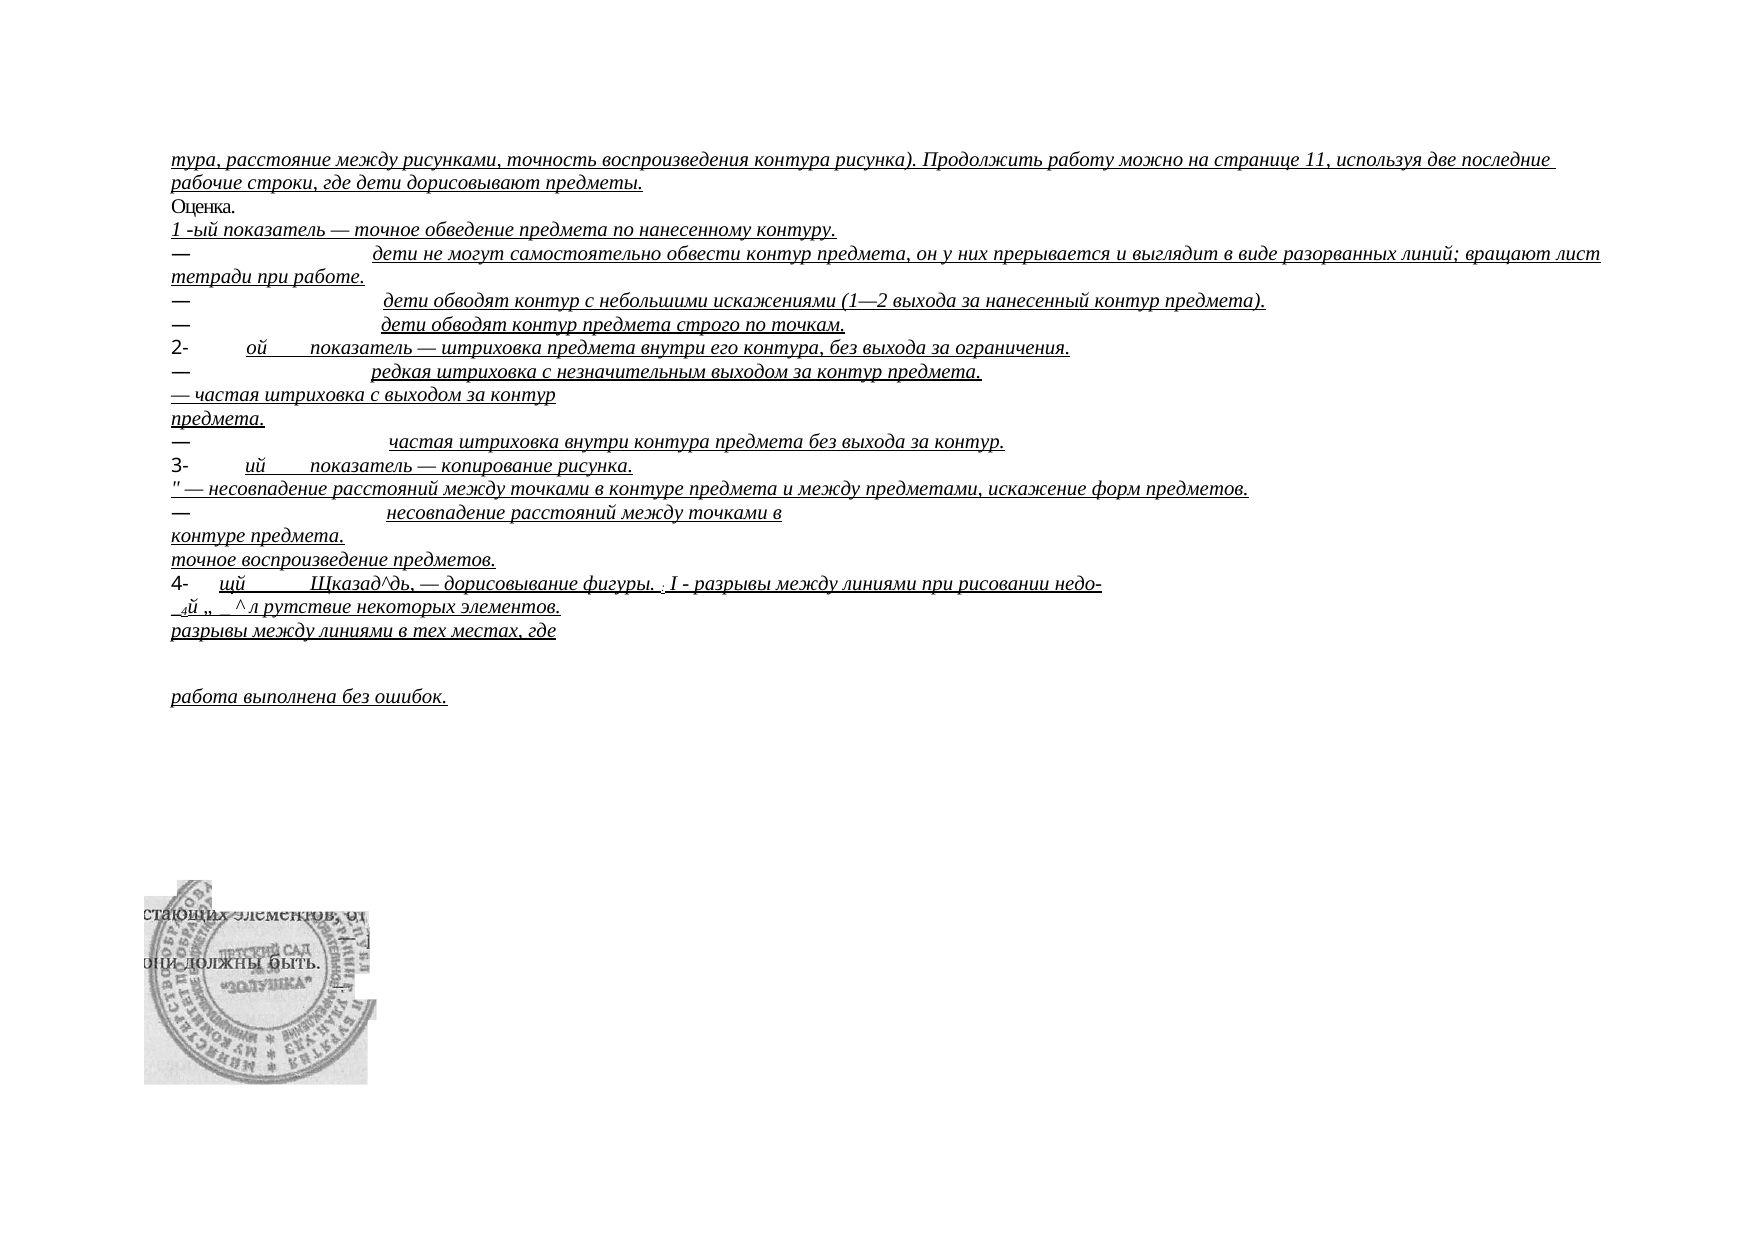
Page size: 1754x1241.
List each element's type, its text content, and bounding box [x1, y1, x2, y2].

list несовпадение расстояний между точками в [171, 501, 1607, 524]
text _4й „ _ ^ л рутствие некоторых элементов. [171, 595, 1607, 618]
text предмета. [171, 406, 1607, 430]
list ий показатель — копирование рисунка. [171, 453, 1607, 477]
text Оценка. [171, 194, 1607, 218]
picture [142, 879, 377, 1085]
text разрывы между линиями в тех местах, где [171, 618, 1607, 642]
list дети обводят контур предмета строго по точкам. [171, 312, 1607, 336]
list дети обводят контур с небольшими искажениями (1—2 выхода за нанесенный контур предмета). [171, 289, 1602, 312]
text " — несовпадение расстояний между точками в контуре предмета и между предметами, искажение форм предметов. [171, 477, 1602, 501]
text — частая штриховка с выходом за контур [171, 383, 1607, 406]
list щй Щказад^дь, — дорисовывание фигуры. : I - разрывы между линиями при рисовании недо- [171, 571, 1602, 595]
list ой показатель — штриховка предмета внутри его контура, без выхода за ограничения. [171, 336, 1602, 359]
text 1 -ый показатель — точное обведение предмета по нанесенному контуру. [171, 218, 1602, 242]
list дети не могут самостоятельно обвести контур предмета, он у них прерывается и выглядит в виде разорванных линий; вращают лист тетради при работе. [171, 242, 1602, 289]
list частая штриховка внутри контура предмета без выхода за контур. [171, 430, 1602, 453]
list редкая штриховка с незначительным выходом за контур предмета. [171, 359, 1602, 383]
text контуре предмета. [171, 524, 1607, 548]
text работа выполнена без ошибок. [171, 688, 1607, 707]
text точное воспроизведение предметов. [171, 548, 1607, 571]
text Детям дается задание обвести контур любого из предметов на странице 5. Взрослые наблюдают за точностью выполнения работы и за положением листа тетради при работе. Затем дети могут заштриховать предмет внутри обведенного контура. Штриховка должна быть частой и не выходить за контур предмета. После выполнения работы можно предложить на этой же странице в рабочих строках скопировать рисунки. Воспитатель обращает внимание на точность воспроизведения рисунков в строке (расстояние между точками контура, расстояние между рисунками, точность воспроизведения контура рисунка). Продолжить работу можно на странице 11, используя две последние рабочие строки, где дети дорисовывают предметы. [171, 147, 1602, 194]
